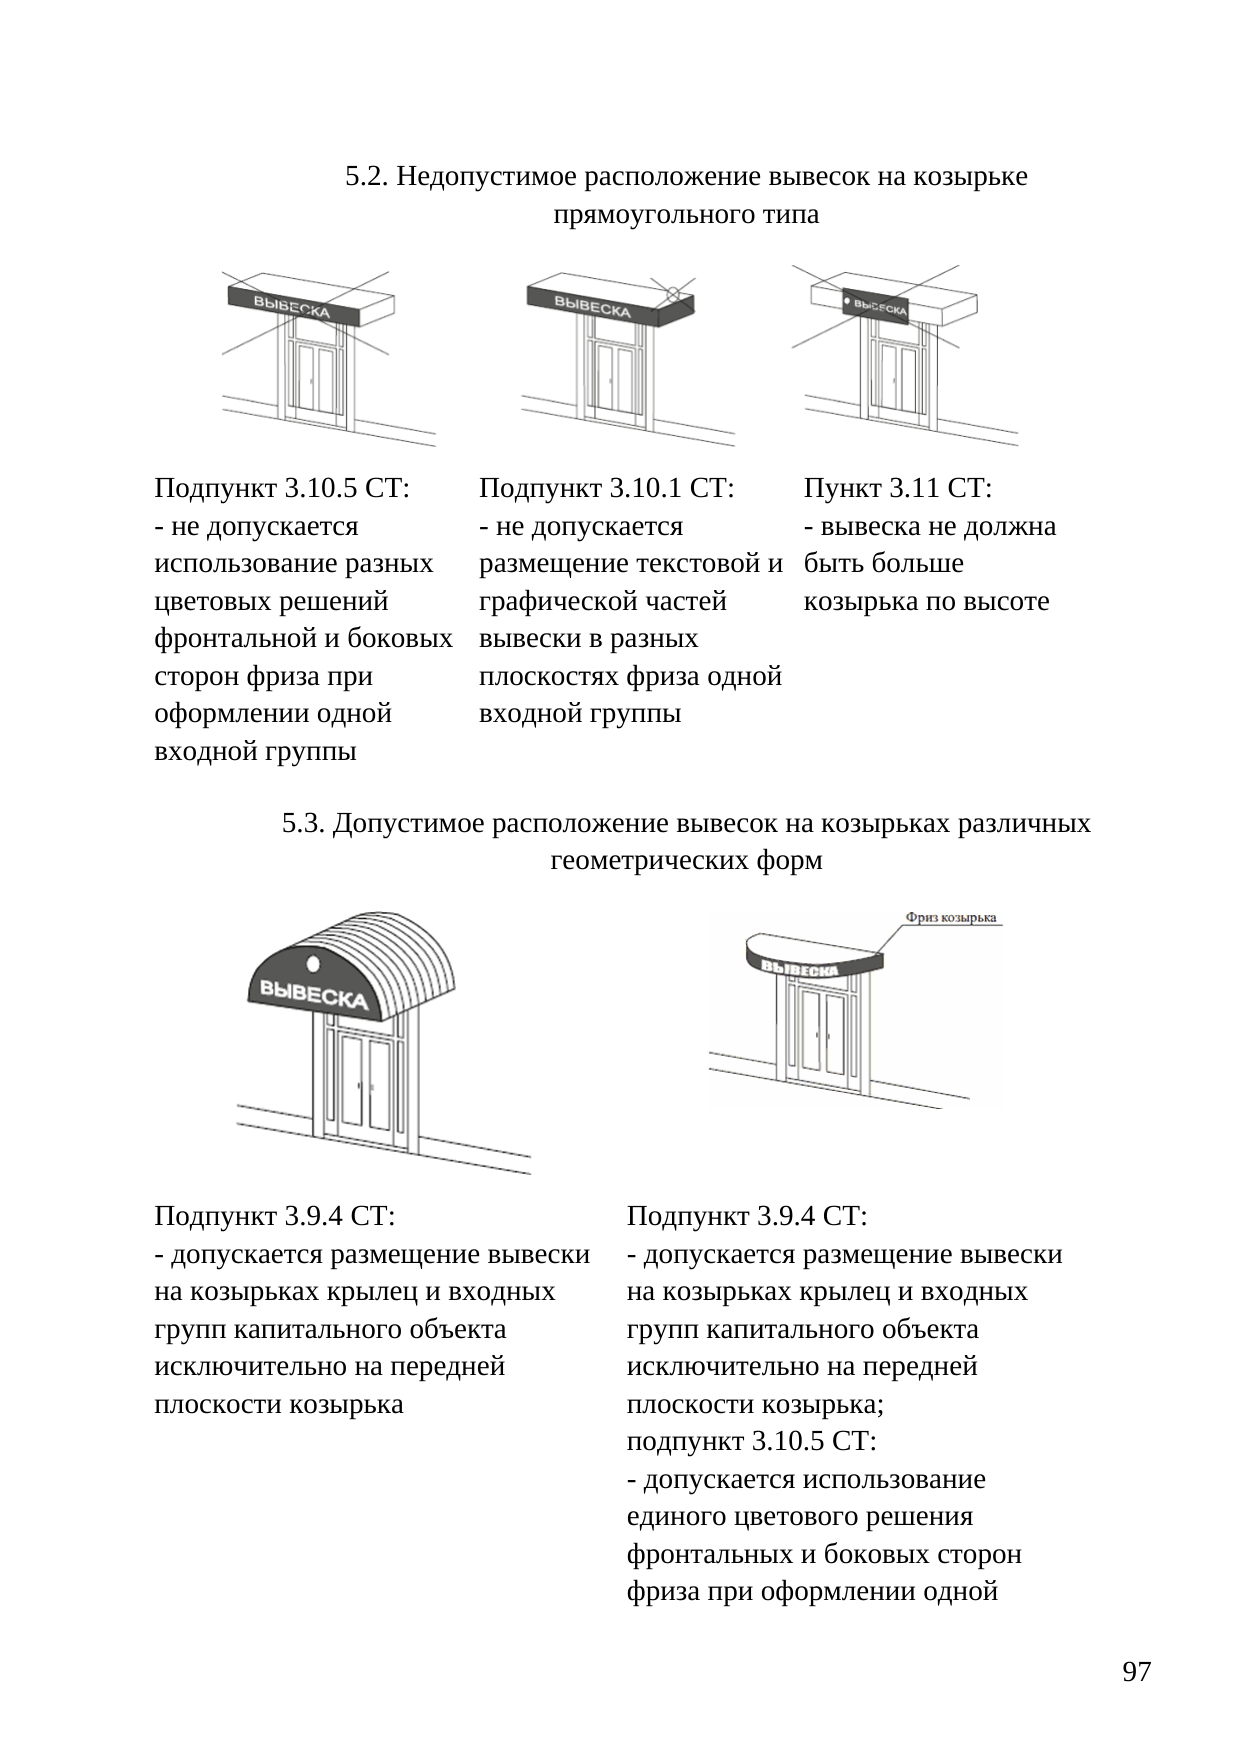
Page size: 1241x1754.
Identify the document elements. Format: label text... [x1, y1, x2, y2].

text прямоугольного типа [148, 193, 1152, 231]
picture [708, 911, 1004, 1109]
table_header [148, 255, 1093, 457]
table_cell Подпункт 3.10.5 СТ: - не допускается использование разных цветовых решений фронтальной и боковых сторон фриза при оформлении одной входной группы [148, 457, 472, 778]
table_header [620, 901, 1092, 1185]
text 5.3. Допустимое расположение вывесок на козырьках различных [148, 802, 1152, 840]
text геометрических форм [148, 840, 1152, 877]
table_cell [148, 1185, 620, 1619]
table_cell Пункт 3.11 СТ: - вывеска не должна быть больше козырька по высоте [797, 457, 1093, 778]
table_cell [620, 1185, 1092, 1619]
table_header [148, 901, 620, 1185]
table_cell Подпункт 3.10.1 СТ: - не допускается размещение текстовой и графической частей вывески в разных плоскостях фриза одной входной группы [473, 457, 797, 778]
picture [221, 265, 1019, 447]
text 5.2. Недопустимое расположение вывесок на козырьке [148, 156, 1152, 193]
picture [236, 911, 532, 1175]
